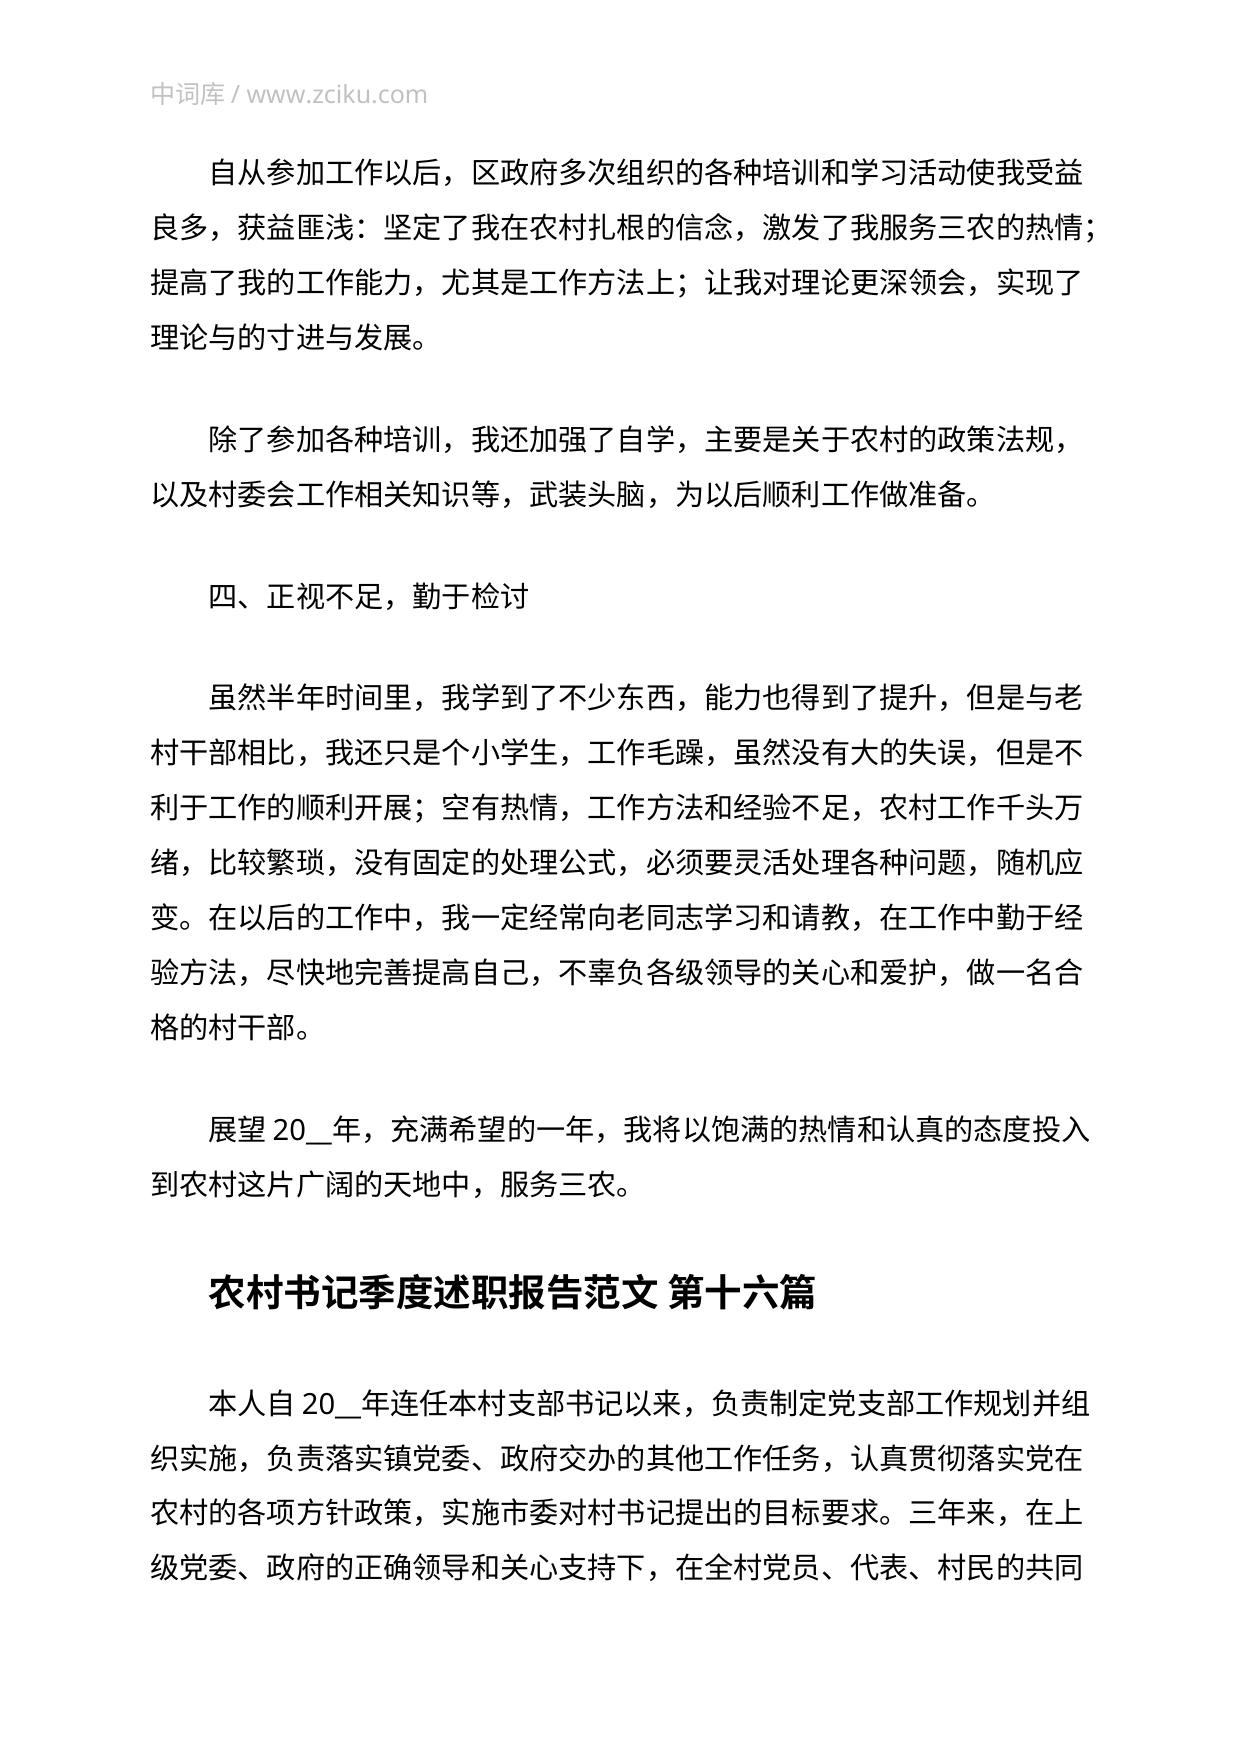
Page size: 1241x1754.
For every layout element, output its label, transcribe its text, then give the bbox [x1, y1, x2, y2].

text 农村书记季度述职报告范文 第十六篇 [150, 1263, 1090, 1317]
text 自从参加工作以后，区政府多次组织的各种培训和学习活动使我受益良多，获益匪浅：坚定了我在农村扎根的信念，激发了我服务三农的热情；提高了我的工作能力，尤其是工作方法上；让我对理论更深领会，实现了理论与的寸进与发展。 [150, 150, 1090, 357]
text 四、正视不足，勤于检讨 [150, 573, 1090, 615]
text 除了参加各种培训，我还加强了自学，主要是关于农村的政策法规，以及村委会工作相关知识等，武装头脑，为以后顺利工作做准备。 [150, 416, 1090, 514]
text 虽然半年时间里，我学到了不少东西，能力也得到了提升，但是与老村干部相比，我还只是个小学生，工作毛躁，虽然没有大的失误，但是不利于工作的顺利开展；空有热情，工作方法和经验不足，农村工作千头万绪，比较繁琐，没有固定的处理公式，必须要灵活处理各种问题，随机应变。在以后的工作中，我一定经常向老同志学习和请教，在工作中勤于经验方法，尽快地完善提高自己，不辜负各级领导的关心和爱护，做一名合格的村干部。 [150, 675, 1090, 1047]
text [150, 1380, 1090, 1587]
text 展望20__年，充满希望的一年，我将以饱满的热情和认真的态度投入到农村这片广阔的天地中，服务三农。 [150, 1106, 1090, 1203]
